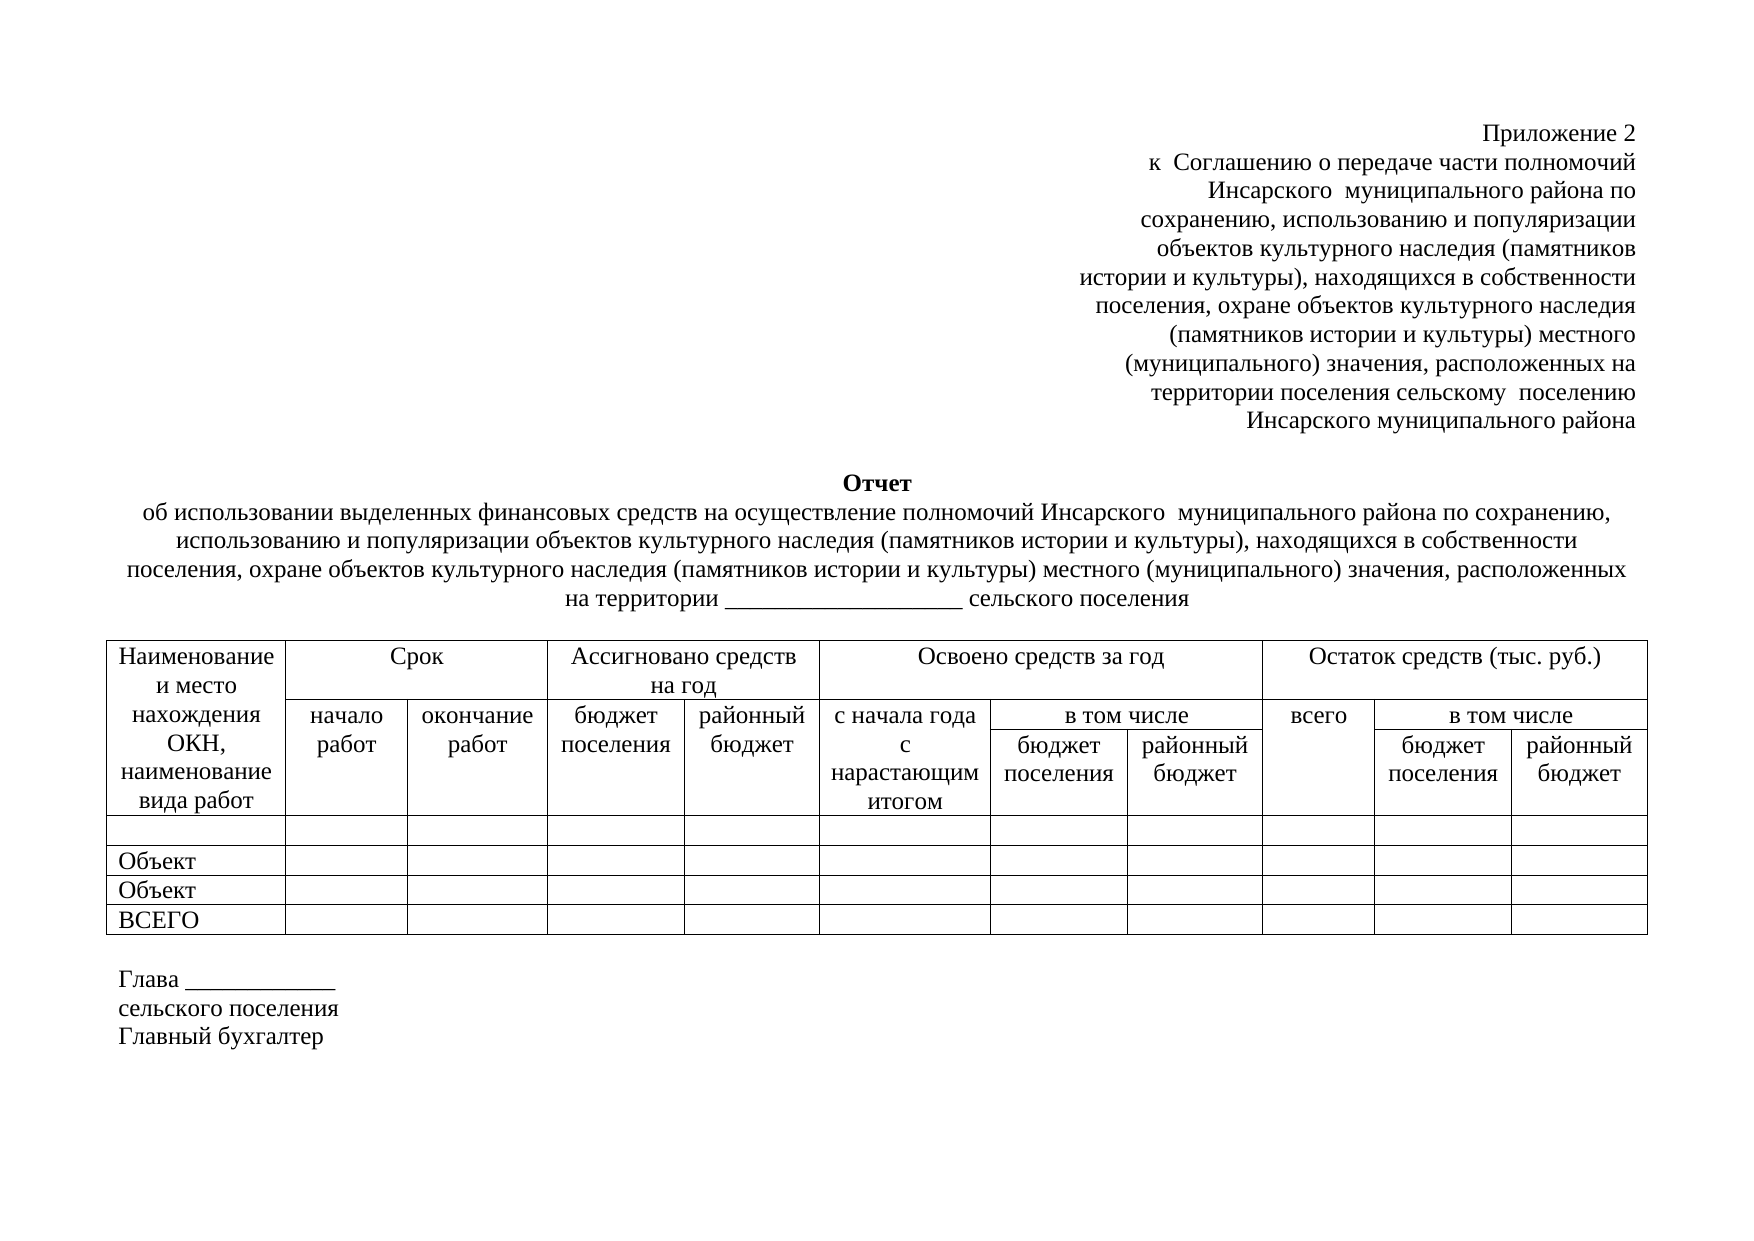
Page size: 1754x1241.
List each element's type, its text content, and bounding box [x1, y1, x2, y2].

table_cell [1512, 876, 1647, 904]
table_cell [820, 905, 990, 934]
table_cell [1128, 846, 1262, 874]
table_cell [685, 905, 819, 934]
table_header Остаток средств (тыс. руб.) [1263, 641, 1647, 699]
table_cell [286, 816, 407, 845]
table_header Освоено средств за год [820, 641, 1262, 699]
table_cell [107, 816, 285, 845]
table_cell [685, 816, 819, 845]
table_cell [548, 846, 684, 874]
table_cell [1128, 876, 1262, 904]
table_cell [408, 846, 547, 874]
text об использовании выделенных финансовых средств на осуществление полномочий Инсарского муниципального района по сохранению, использованию и популяризации объектов культурного наследия (памятников истории и культуры), находящихся в собственности поселения, охране объектов культурного наследия (памятников истории и культуры) местного (муниципального) значения, расположенных на территории ___________________ сельского поселения [118, 497, 1636, 612]
table_cell [408, 876, 547, 904]
text Отчет [118, 468, 1636, 497]
table_cell [286, 876, 407, 904]
table_cell [1512, 905, 1647, 934]
table_cell в том числе [1375, 700, 1647, 729]
table_cell в том числе [991, 700, 1262, 729]
table_cell окончание работ [408, 700, 547, 815]
table_cell [685, 846, 819, 874]
table_cell [548, 816, 684, 845]
table_cell [1128, 905, 1262, 934]
table_cell [820, 846, 990, 874]
text к Соглашению о передаче части полномочий Инсарского муниципального района по сохранению, использованию и популяризации объектов культурного наследия (памятников истории и культуры), находящихся в собственности поселения, охране объектов культурного наследия (памятников истории и культуры) местного (муниципального) значения, расположенных на территории поселения сельскому поселению Инсарского муниципального района [1074, 147, 1636, 434]
table_cell [685, 876, 819, 904]
table_cell бюджет поселения [548, 700, 684, 815]
table_cell [1375, 905, 1511, 934]
table_cell Объект [107, 846, 285, 874]
table_header Наименование и место нахождения ОКН, наименование вида работ [107, 641, 285, 815]
table_cell [991, 816, 1127, 845]
table_header Ассигновано средств на год [548, 641, 819, 699]
table_cell [1375, 846, 1511, 874]
table_cell [991, 846, 1127, 874]
table_cell [408, 905, 547, 934]
table_cell [548, 905, 684, 934]
text сельского поселения [118, 993, 1636, 1021]
table_cell районный бюджет [685, 700, 819, 815]
text Приложение 2 [1074, 118, 1636, 147]
table_cell бюджет поселения [1375, 730, 1511, 815]
table_cell [1512, 816, 1647, 845]
table_cell [1263, 846, 1374, 874]
table_cell [820, 816, 990, 845]
table_cell [286, 846, 407, 874]
table_cell [1375, 876, 1511, 904]
table_cell [408, 816, 547, 845]
table_cell районный бюджет [1128, 730, 1262, 815]
table_cell [820, 876, 990, 904]
table_cell [548, 876, 684, 904]
table_cell [1263, 876, 1374, 904]
table_cell районный бюджет [1512, 730, 1647, 815]
table_header Срок [286, 641, 547, 699]
table_cell [1263, 905, 1374, 934]
table_cell ВСЕГО [107, 905, 285, 934]
table_cell [1263, 816, 1374, 845]
table_cell бюджет поселения [991, 730, 1127, 815]
table_cell всего [1263, 700, 1374, 815]
table_cell начало работ [286, 700, 407, 815]
table_cell [1375, 816, 1511, 845]
table_cell с начала года с нарастающим итогом [820, 700, 990, 815]
table_cell [1512, 846, 1647, 874]
table_cell [1128, 816, 1262, 845]
table_cell Объект [107, 876, 285, 904]
table_cell [991, 905, 1127, 934]
table_cell [286, 905, 407, 934]
text Глава ____________ [118, 964, 1636, 993]
text Главный бухгалтер [118, 1021, 1636, 1050]
table_cell [991, 876, 1127, 904]
